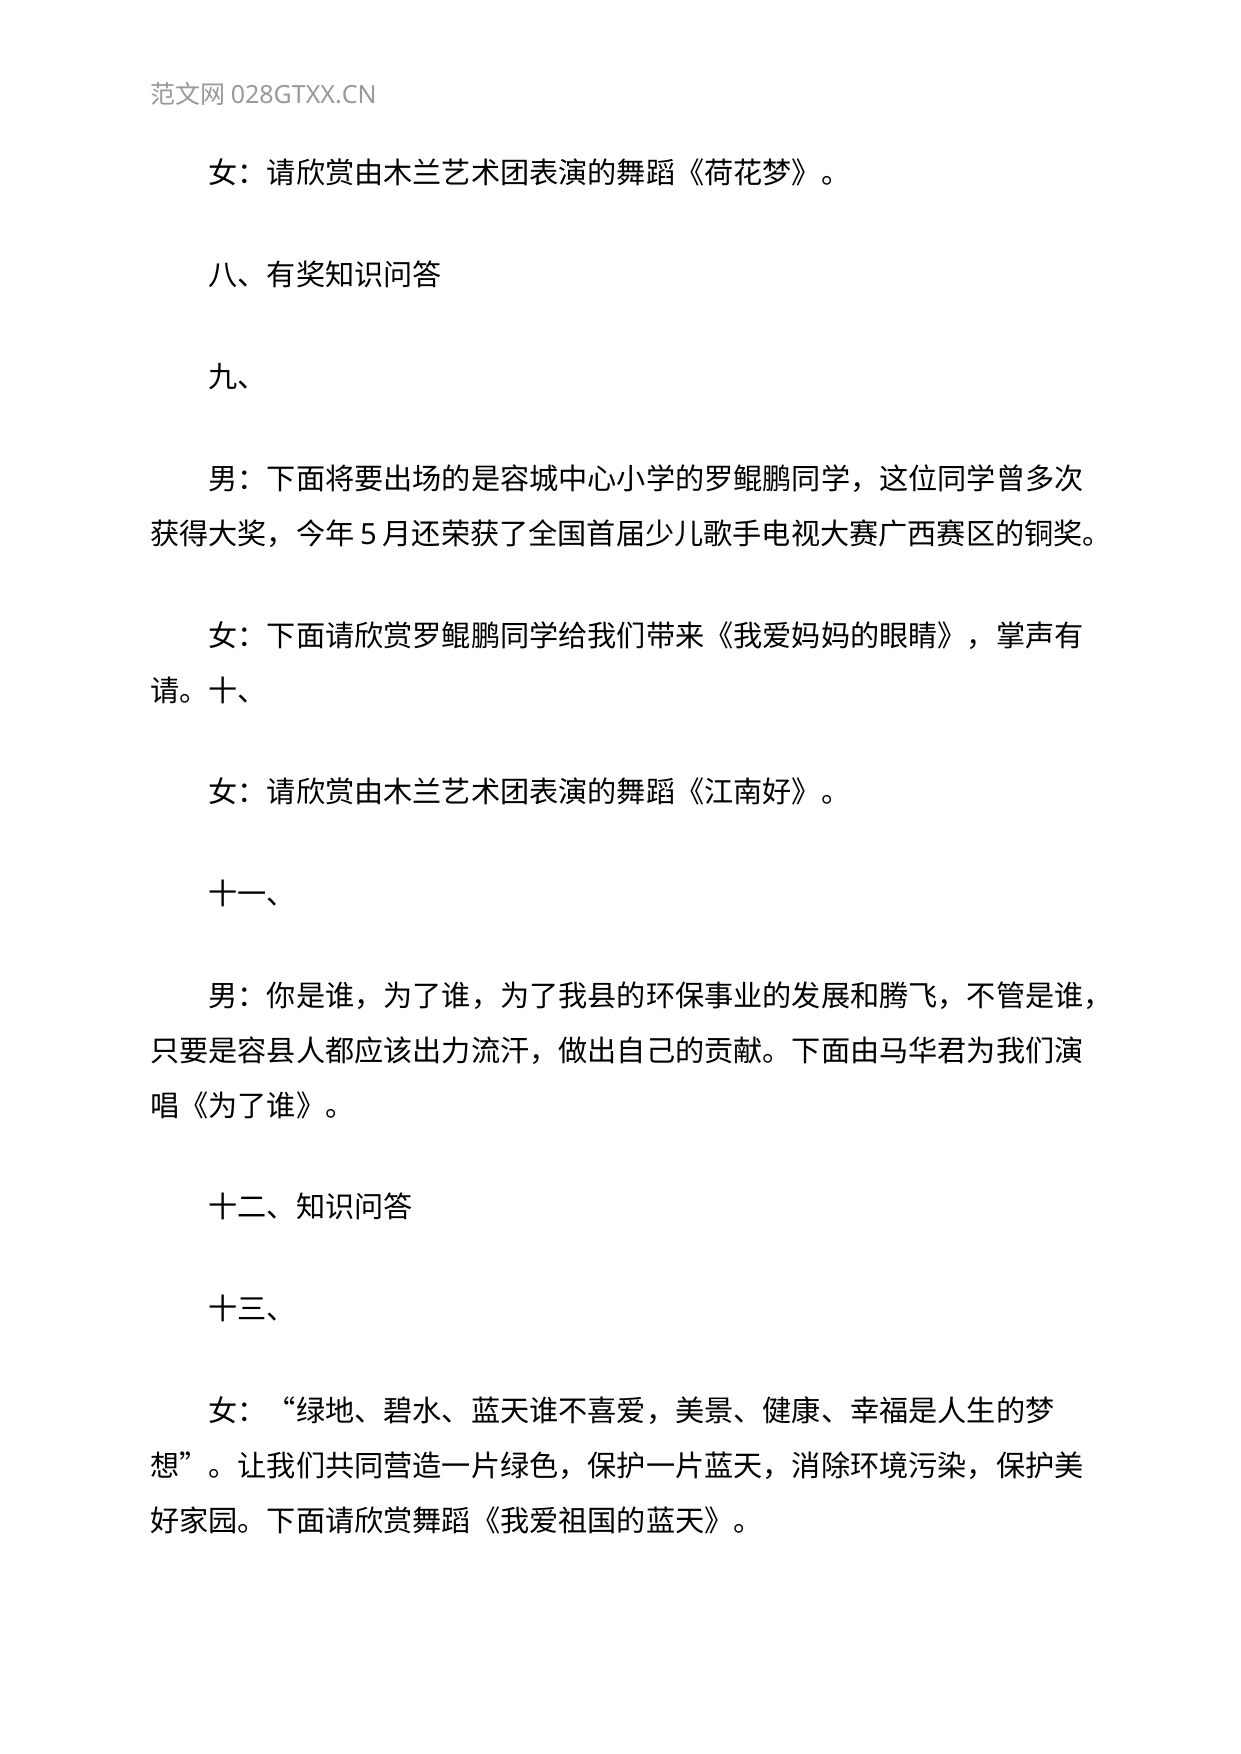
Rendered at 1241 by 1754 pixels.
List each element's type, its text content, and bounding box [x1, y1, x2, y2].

text 十三、 [150, 1286, 1090, 1328]
text 男：你是谁，为了谁，为了我县的环保事业的发展和腾飞，不管是谁，只要是容县人都应该出力流汗，做出自己的贡献。下面由马华君为我们演唱《为了谁》。 [150, 972, 1090, 1124]
text 九、 [150, 353, 1090, 396]
text 女：请欣赏由木兰艺术团表演的舞蹈《荷花梦》。 [150, 150, 1090, 192]
text 女：下面请欣赏罗鲲鹏同学给我们带来《我爱妈妈的眼睛》，掌声有请。十、 [150, 612, 1090, 709]
text 十二、知识问答 [150, 1184, 1090, 1226]
text 十一、 [150, 871, 1090, 913]
text 八、有奖知识问答 [150, 252, 1090, 294]
text 女：请欣赏由木兰艺术团表演的舞蹈《江南好》。 [150, 769, 1090, 811]
text 男：下面将要出场的是容城中心小学的罗鲲鹏同学，这位同学曾多次获得大奖，今年5月还荣获了全国首届少儿歌手电视大赛广西赛区的铜奖。 [150, 455, 1090, 553]
text 女：“绿地、碧水、蓝天谁不喜爱，美景、健康、幸福是人生的梦想”。让我们共同营造一片绿色，保护一片蓝天，消除环境污染，保护美好家园。下面请欣赏舞蹈《我爱祖国的蓝天》。 [150, 1387, 1090, 1539]
